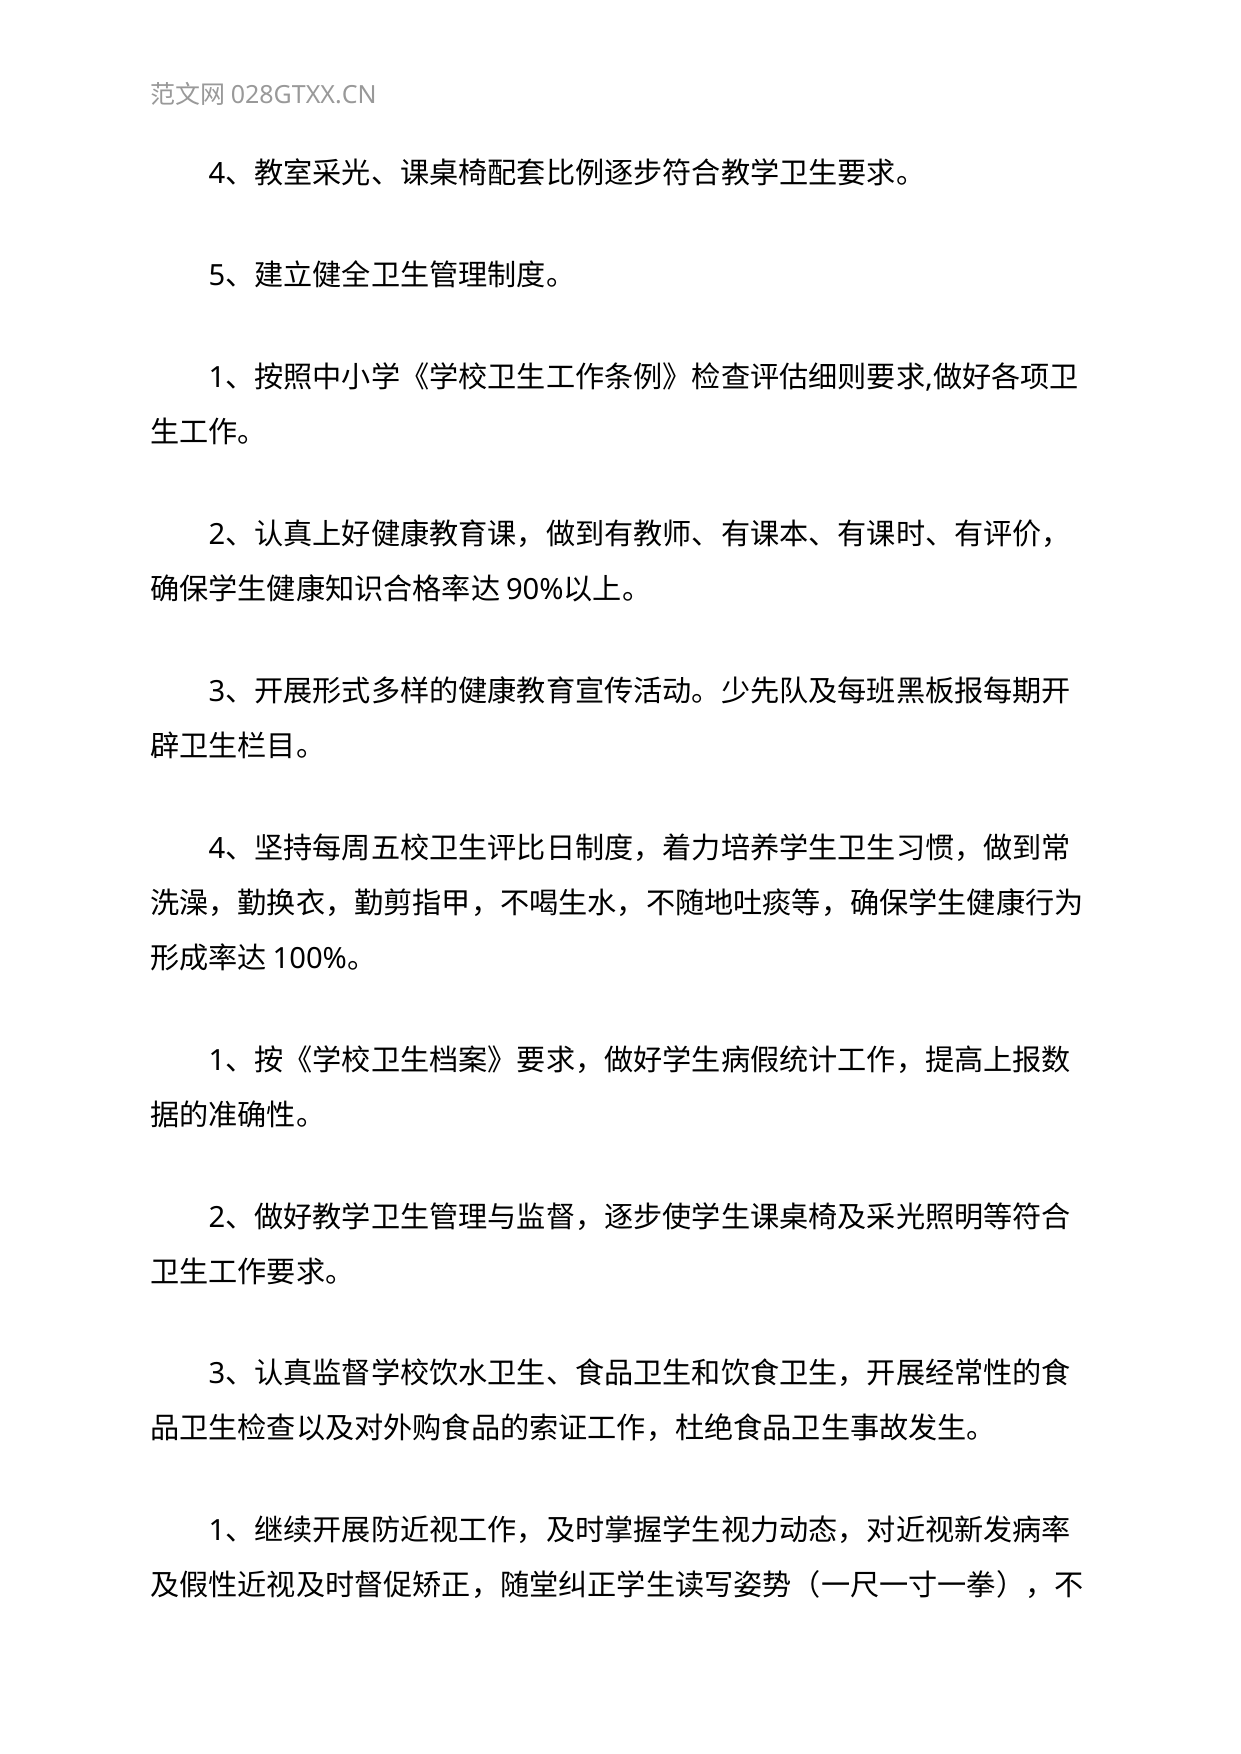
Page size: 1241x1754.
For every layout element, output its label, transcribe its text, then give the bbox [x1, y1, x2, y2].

text 1、按《学校卫生档案》要求，做好学生病假统计工作，提高上报数据的准确性。 [150, 1036, 1090, 1134]
text 2、认真上好健康教育课，做到有教师、有课本、有课时、有评价，确保学生健康知识合格率达90%以上。 [150, 511, 1090, 608]
text 4、教室采光、课桌椅配套比例逐步符合教学卫生要求。 [150, 150, 1090, 192]
text 2、做好教学卫生管理与监督，逐步使学生课桌椅及采光照明等符合卫生工作要求。 [150, 1193, 1090, 1290]
text 3、开展形式多样的健康教育宣传活动。少先队及每班黑板报每期开辟卫生栏目。 [150, 668, 1090, 765]
text 1、按照中小学《学校卫生工作条例》检查评估细则要求,做好各项卫生工作。 [150, 354, 1090, 451]
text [150, 1507, 1090, 1604]
text 3、认真监督学校饮水卫生、食品卫生和饮食卫生，开展经常性的食品卫生检查以及对外购食品的索证工作，杜绝食品卫生事故发生。 [150, 1350, 1090, 1447]
text 5、建立健全卫生管理制度。 [150, 252, 1090, 294]
text 4、坚持每周五校卫生评比日制度，着力培养学生卫生习惯，做到常洗澡，勤换衣，勤剪指甲，不喝生水，不随地吐痰等，确保学生健康行为形成率达100%。 [150, 824, 1090, 977]
